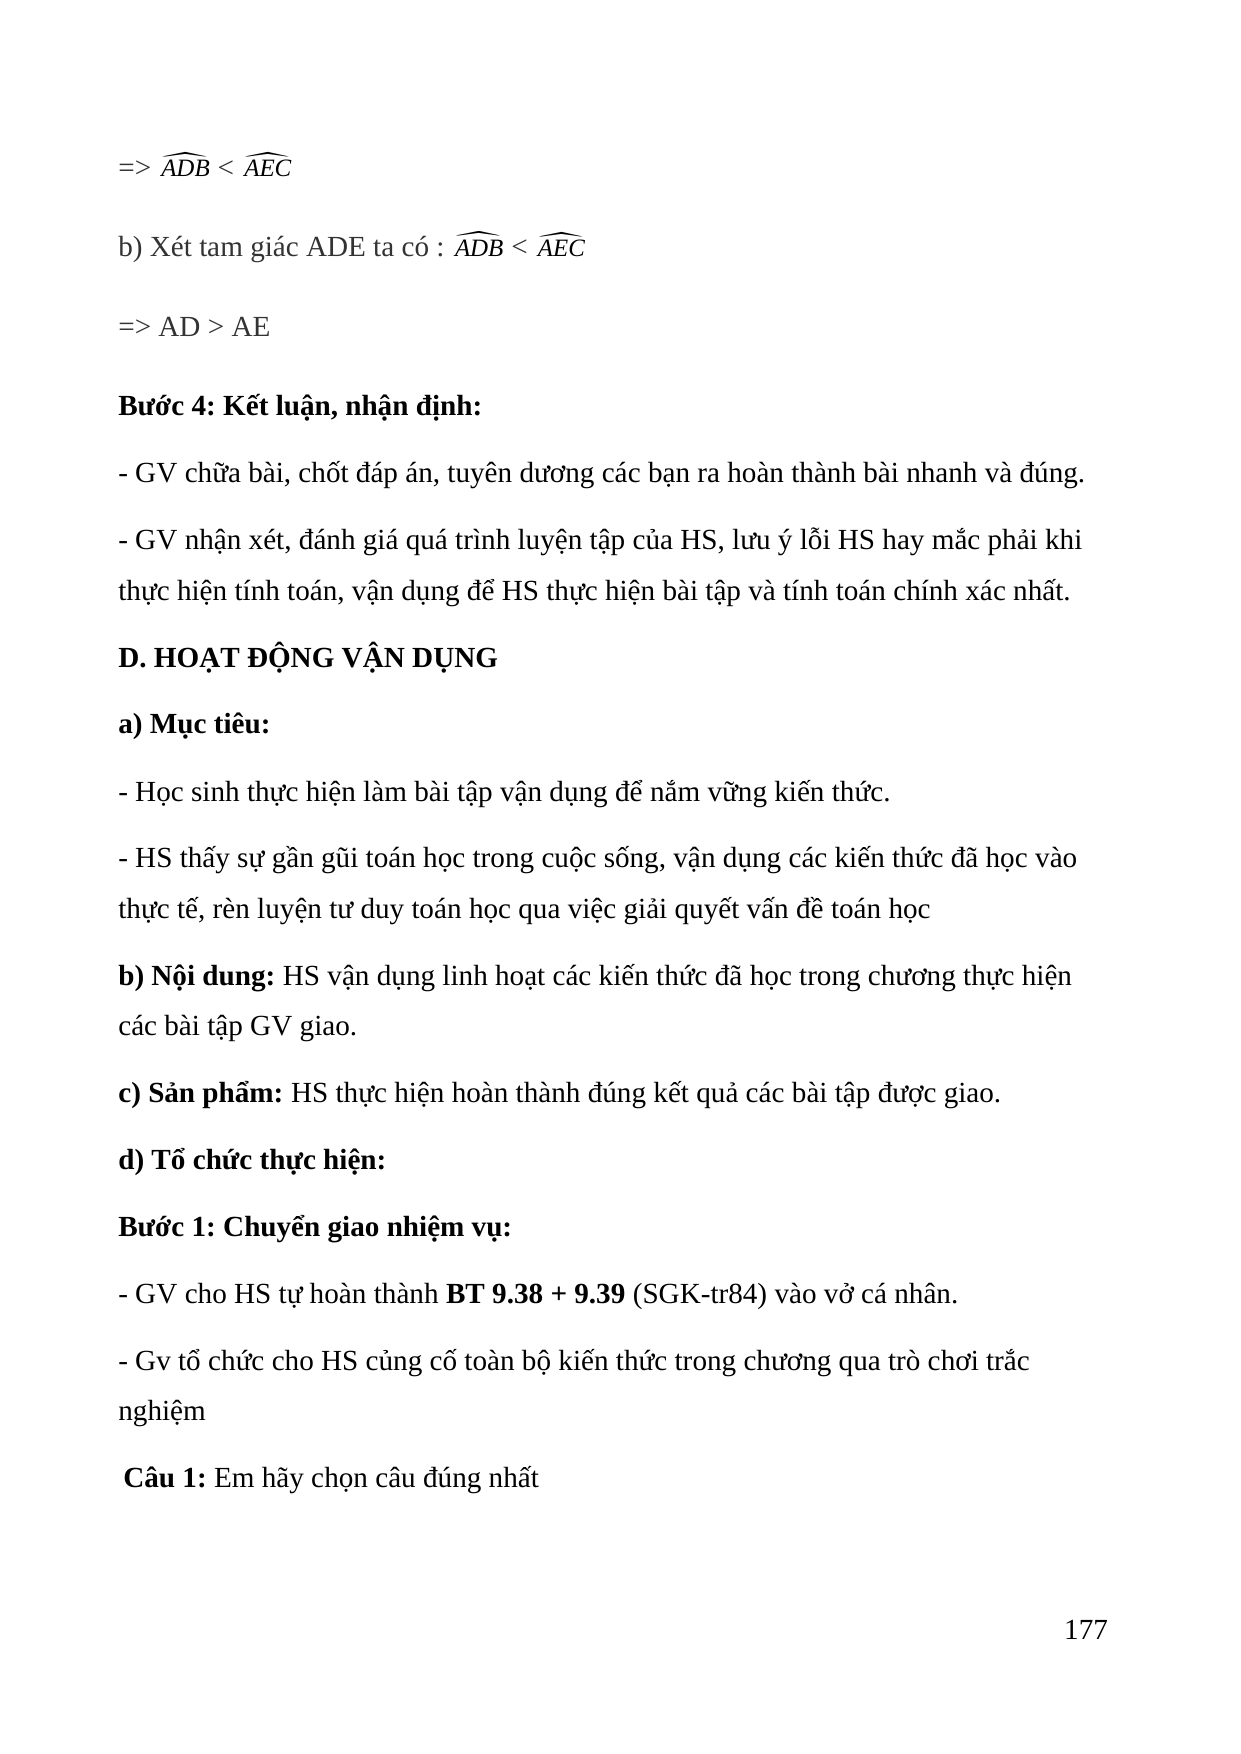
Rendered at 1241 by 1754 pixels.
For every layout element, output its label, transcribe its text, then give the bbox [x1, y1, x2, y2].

text D. HOẠT ĐỘNG VẬN DỤNG [118, 640, 1107, 673]
text a) Mục tiêu: [118, 707, 1107, 740]
text - GV cho HS tự hoàn thành BT 9.38 + 9.39 (SGK-tr84) vào vở cá nhân. [118, 1276, 1107, 1310]
text => AD > AE [118, 309, 1107, 342]
text b) Nội dung: HS vận dụng linh hoạt các kiến thức đã học trong chương thực hiện các bài tập GV giao. [118, 958, 1107, 1042]
text Bước 1: Chuyển giao nhiệm vụ: [118, 1209, 1107, 1243]
text c) Sản phẩm: HS thực hiện hoàn thành đúng kết quả các bài tập được giao. [118, 1075, 1107, 1109]
text Câu 1: Em hãy chọn câu đúng nhất [123, 1460, 1102, 1494]
text - Học sinh thực hiện làm bài tập vận dụng để nắm vững kiến thức. [118, 774, 1107, 807]
text - Gv tổ chức cho HS củng cố toàn bộ kiến thức trong chương qua trò chơi trắc nghiệm [118, 1343, 1107, 1427]
text b) Xét tam giác ADE ta có : < [118, 229, 1107, 263]
text Bước 4: Kết luận, nhận định: [118, 388, 1107, 422]
text - GV chữa bài, chốt đáp án, tuyên dương các bạn ra hoàn thành bài nhanh và đúng. [118, 455, 1107, 489]
text => < [118, 150, 1107, 183]
text - HS thấy sự gần gũi toán học trong cuộc sống, vận dụng các kiến thức đã học vào thực tế, rèn luyện tư duy toán học qua việc giải quyết vấn đề toán học [118, 841, 1107, 924]
text - GV nhận xét, đánh giá quá trình luyện tập của HS, lưu ý lỗi HS hay mắc phải khi thực hiện tính toán, vận dụng để HS thực hiện bài tập và tính toán chính xác nhất. [118, 522, 1107, 606]
text d) Tổ chức thực hiện: [118, 1142, 1107, 1176]
